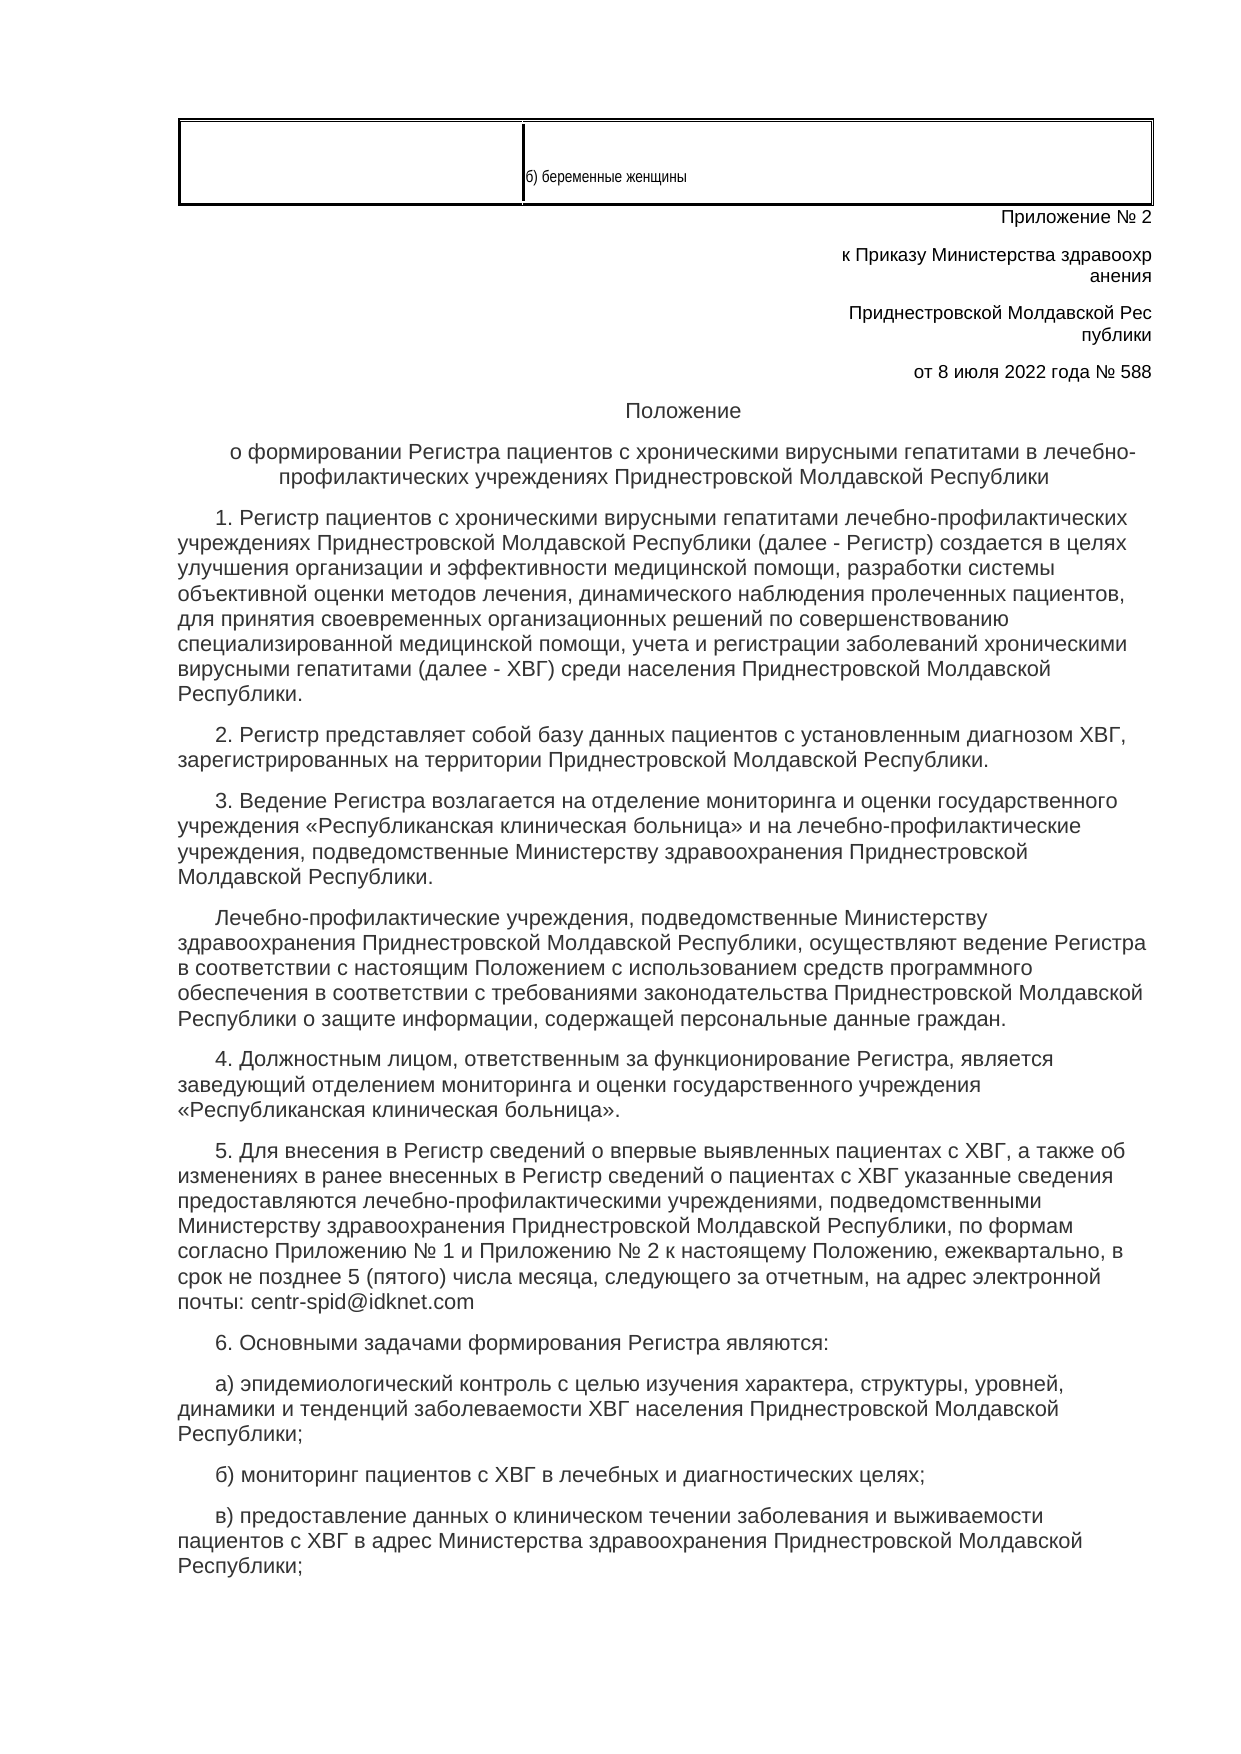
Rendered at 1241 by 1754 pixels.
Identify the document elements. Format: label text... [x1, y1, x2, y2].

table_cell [523, 122, 1151, 203]
text от 8 июля 2022 года № 588 [177, 361, 1152, 382]
text Лечебно-профилактические учреждения, подведомственные Министерству здравоохранения Приднестровской Молдавской Республики, осуществляют ведение Регистра в соответствии с настоящим Положением с использованием средств программного обеспечения в соответствии с требованиями законодательства Приднестровской Молдавской Республики о защите информации, содержащей персональные данные граждан. [177, 905, 1152, 1031]
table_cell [181, 120, 523, 203]
text 3. Ведение Регистра возлагается на отделение мониторинга и оценки государственного учреждения «Республиканская клиническая больница» и на лечебно-профилактические учреждения, подведомственные Министерству здравоохранения Приднестровской Молдавской Республики. [177, 788, 1152, 889]
text Положение [177, 398, 1152, 423]
text а) эпидемиологический контроль с целью изучения характера, структуры, уровней, динамики и тенденций заболеваемости ХВГ населения Приднестровской Молдавской Республики; [177, 1371, 1152, 1446]
text 1. Регистр пациентов с хроническими вирусными гепатитами лечебно-профилактических учреждениях Приднестровской Молдавской Республики (далее - Регистр) создается в целях улучшения организации и эффективности медицинской помощи, разработки системы объективной оценки методов лечения, динамического наблюдения пролеченных пациентов, для принятия своевременных организационных решений по совершенствованию специализированной медицинской помощи, учета и регистрации заболеваний хроническими вирусными гепатитами (далее - ХВГ) среди населения Приднестровской Молдавской Республики. [177, 505, 1152, 707]
text 4. Должностным лицом, ответственным за функционирование Регистра, является заведующий отделением мониторинга и оценки государственного учреждения «Республиканская клиническая больница». [177, 1046, 1152, 1122]
text 6. Основными задачами формирования Регистра являются: [177, 1330, 1152, 1355]
text к Приказу Министерства здравоохранения [177, 243, 1152, 286]
text Приложение № 2 [177, 206, 1152, 228]
text 2. Регистр представляет собой базу данных пациентов с установленным диагнозом ХВГ, зарегистрированных на территории Приднестровской Молдавской Республики. [177, 722, 1152, 773]
text в) предоставление данных о клиническом течении заболевания и выживаемости пациентов с ХВГ в адрес Министерства здравоохранения Приднестровской Молдавской Республики; [177, 1503, 1152, 1578]
text 5. Для внесения в Регистр сведений о впервые выявленных пациентах с ХВГ, а также об изменениях в ранее внесенных в Регистр сведений о пациентах с ХВГ указанные сведения предоставляются лечебно-профилактическими учреждениями, подведомственными Министерству здравоохранения Приднестровской Молдавской Республики, по формам согласно Приложению № 1 и Приложению № 2 к настоящему Положению, ежеквартально, в срок не позднее 5 (пятого) числа месяца, следующего за отчетным, на адрес электронной почты: centr-spid@idknet.com [177, 1138, 1152, 1314]
text Приднестровской Молдавской Республики [177, 302, 1152, 345]
text б) мониторинг пациентов с ХВГ в лечебных и диагностических целях; [177, 1462, 1152, 1487]
text о формировании Регистра пациентов с хроническими вирусными гепатитами в лечебно-профилактических учреждениях Приднестровской Молдавской Республики [177, 439, 1152, 489]
